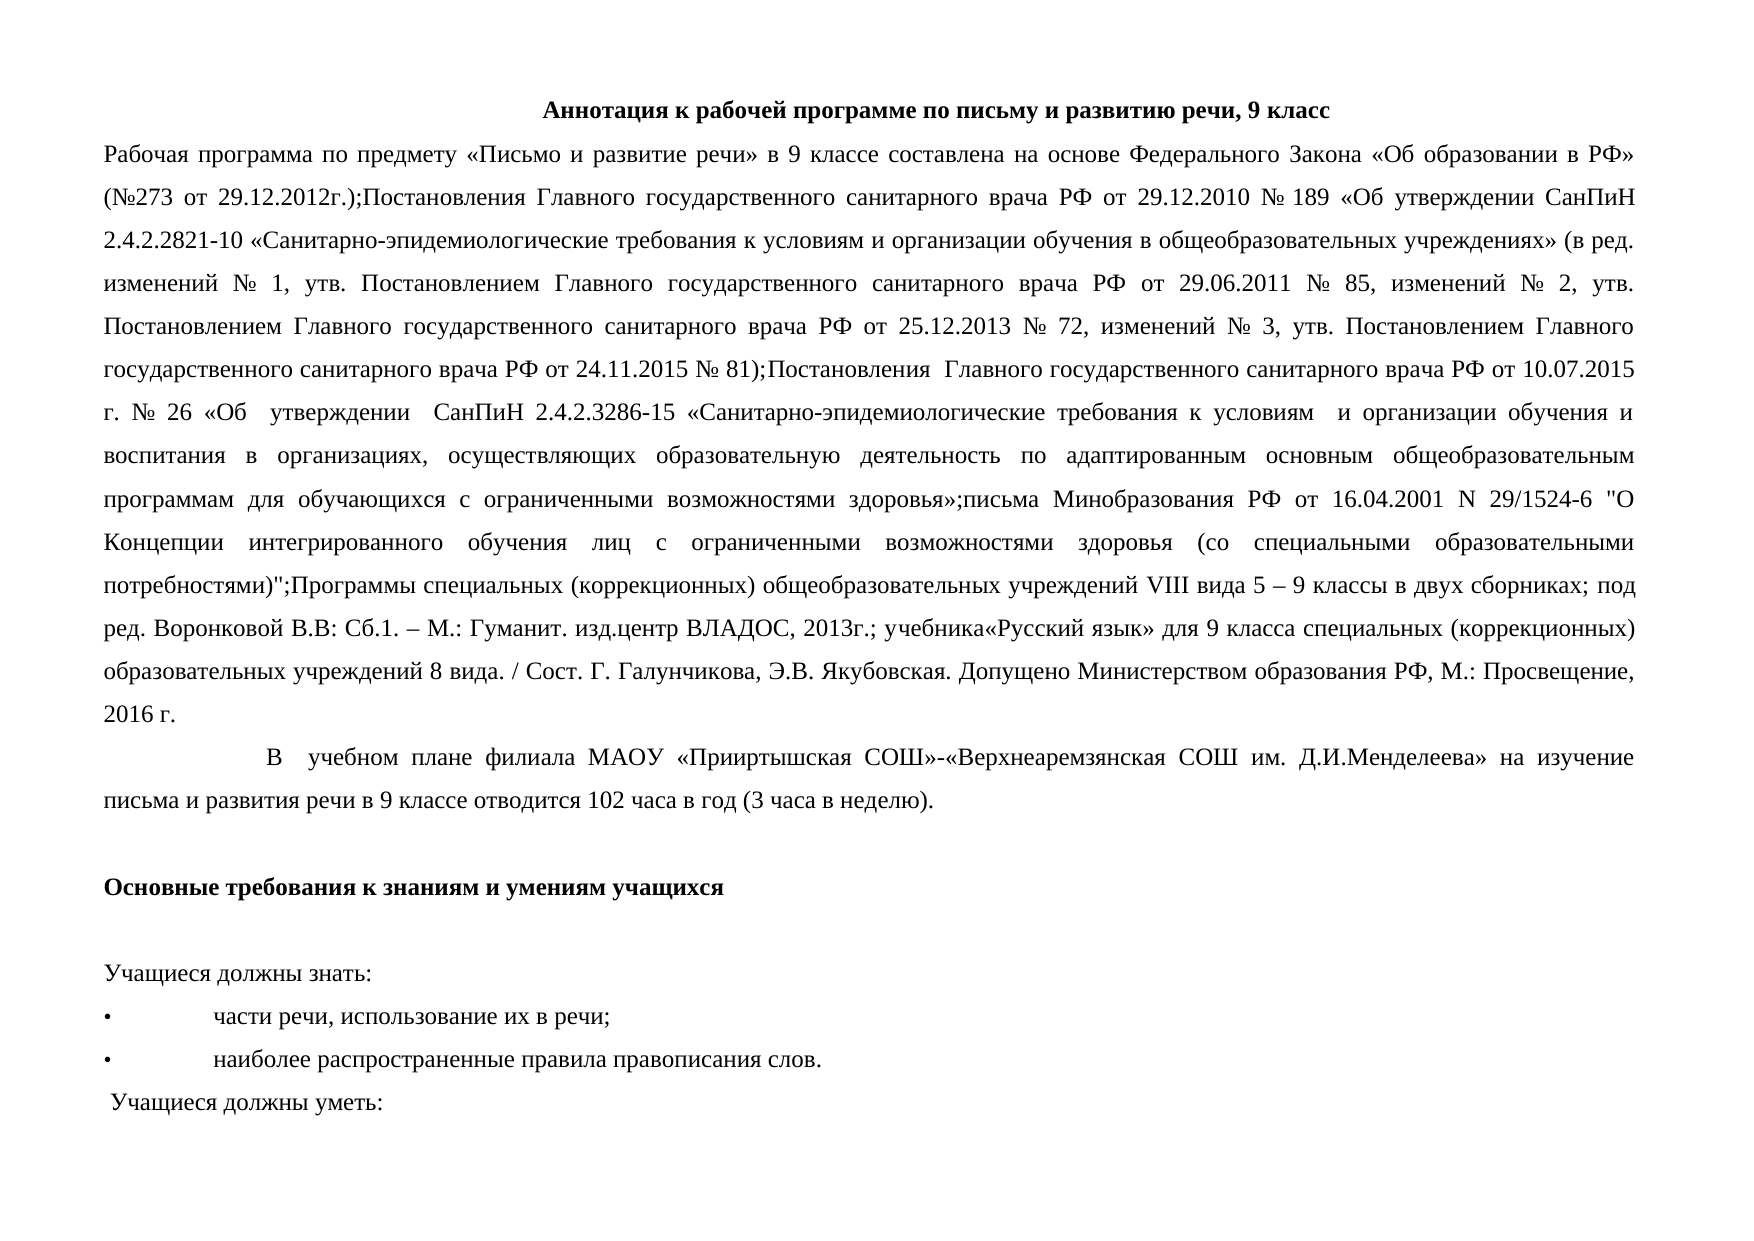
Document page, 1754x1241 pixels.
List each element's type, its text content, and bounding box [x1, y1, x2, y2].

text Учащиеся должны уметь: [103, 1087, 1584, 1116]
text Учащиеся должны знать: [103, 958, 1636, 987]
text Основные требования к знаниям и умениям учащихся [103, 872, 1636, 901]
text Аннотация к рабочей программе по письму и развитию речи, 9 класс [236, 96, 1636, 124]
text В учебном плане филиала МАОУ «Прииртышская СОШ»-«Верхнеаремзянская СОШ им. Д.И.Менделеева» на изучение письма и развития речи в 9 классе отводится 102 часа в год (3 часа в неделю). [103, 742, 1636, 814]
list части речи, использование их в речи; [103, 1001, 1636, 1030]
text Рабочая программа по предмету «Письмо и развитие речи» в 9 классе составлена на основе Федерального Закона «Об образовании в РФ» (№273 от 29.12.2012г.);Постановления Главного государственного санитарного врача РФ от 29.12.2010 № 189 «Об утверждении СанПиН 2.4.2.2821-10 «Санитарно-эпидемиологические требования к условиям и организации обучения в общеобразовательных учреждениях» (в ред. изменений № 1, утв. Постановлением Главного государственного санитарного врача РФ от 29.06.2011 № 85, изменений № 2, утв. Постановлением Главного государственного санитарного врача РФ от 25.12.2013 № 72, изменений № 3, утв. Постановлением Главного государственного санитарного врача РФ от 24.11.2015 № 81);Постановления Главного государственного санитарного врача РФ от 10.07.2015 г. № 26 «Об утверждении СанПиН 2.4.2.3286-15 «Санитарно-эпидемиологические требования к условиям и организации обучения и воспитания в организациях, осуществляющих образовательную деятельность по адаптированным основным общеобразовательным программам для обучающихся с ограниченными возможностями здоровья»;письма Минобразования РФ от 16.04.2001 N 29/1524-6 "О Концепции интегрированного обучения лиц с ограниченными возможностями здоровья (со специальными образовательными потребностями)";Программы специальных (коррекционных) общеобразовательных учреждений VIII вида 5 – 9 классы в двух сборниках; под ред. Воронковой В.В: Сб.1. – М.: Гуманит. изд.центр ВЛАДОС, 2013г.; учебника«Русский язык» для 9 класса специальных (коррекционных) образовательных учреждений 8 вида. / Сост. Г. Галунчикова, Э.В. Якубовская. Допущено Министерством образования РФ, М.: Просвещение, 2016 г. [103, 139, 1636, 728]
list наиболее распространенные правила правописания слов. [103, 1044, 1584, 1073]
